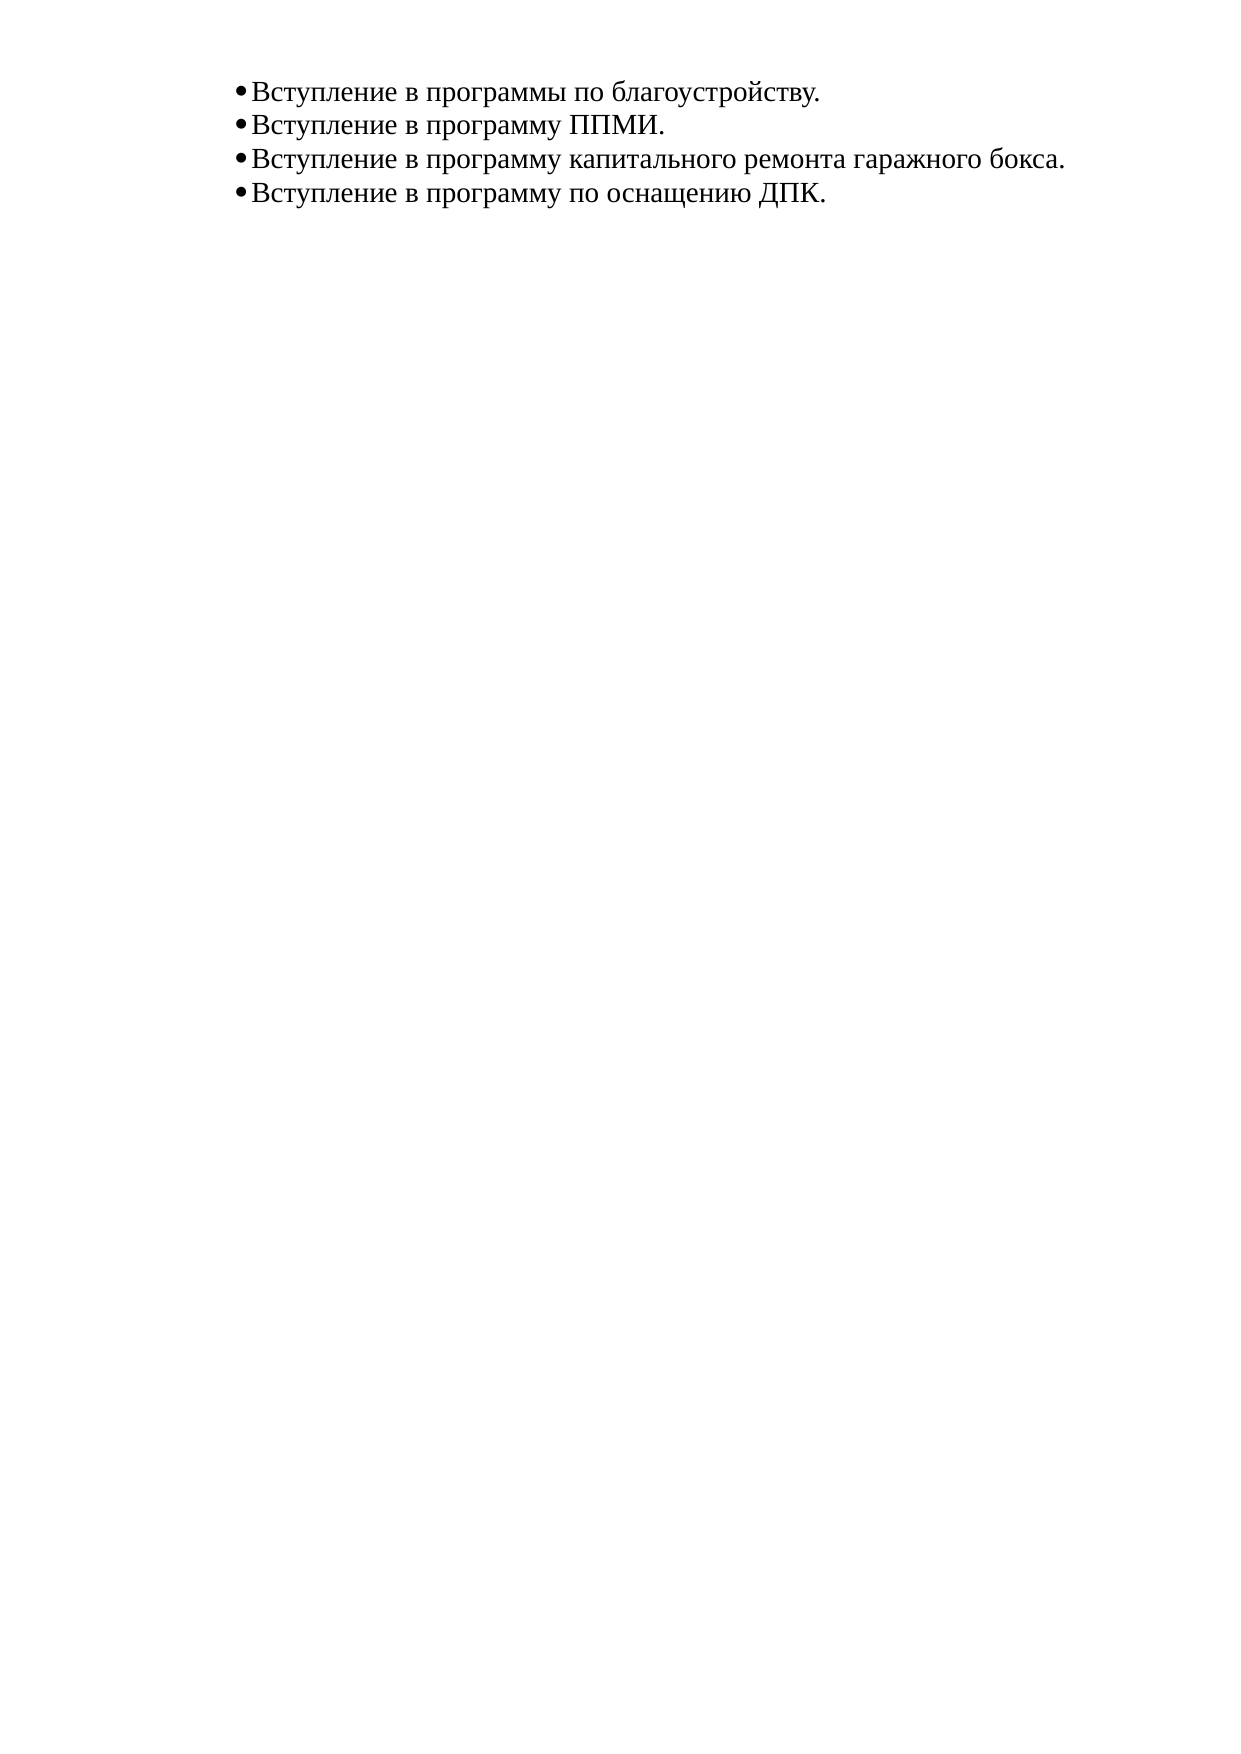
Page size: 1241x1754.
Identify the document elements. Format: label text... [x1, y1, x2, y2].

list Вступление в программу по оснащению ДПК. [177, 175, 1181, 208]
list Вступление в программу капитального ремонта гаражного бокса. [177, 141, 1181, 175]
list Вступление в программу ППМИ. [177, 107, 1181, 141]
list Вступление в программы по благоустройству. [177, 74, 1181, 107]
